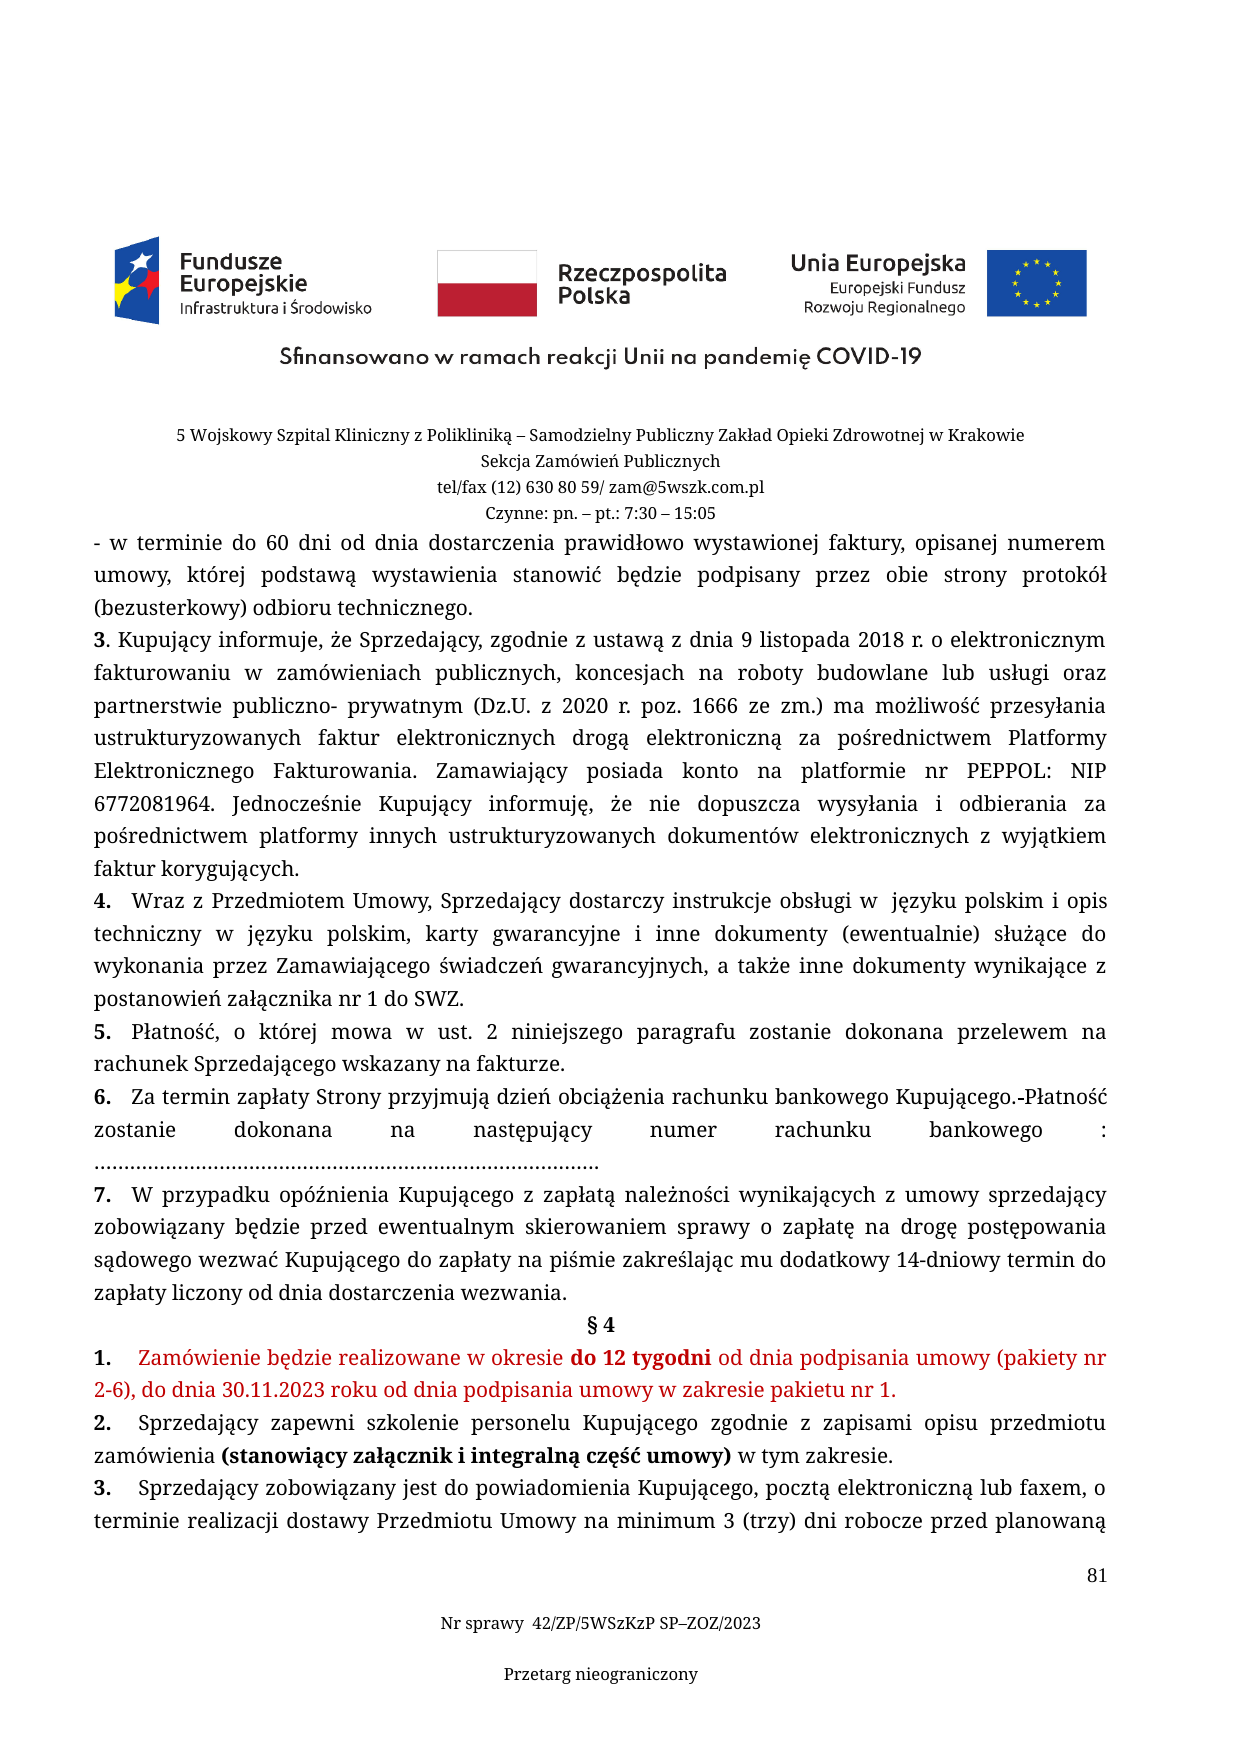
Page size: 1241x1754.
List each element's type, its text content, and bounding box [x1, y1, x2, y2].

text 3. Kupujący informuje, że Sprzedający, zgodnie z ustawą z dnia 9 listopada 2018 r. o elektronicznym fakturowaniu w zamówieniach publicznych, koncesjach na roboty budowlane lub usługi oraz partnerstwie publiczno- prywatnym (Dz.U. z 2020 r. poz. 1666 ze zm.) ma możliwość przesyłania ustrukturyzowanych faktur elektronicznych drogą elektroniczną za pośrednictwem Platformy Elektronicznego Fakturowania. Zamawiający posiada konto na platformie nr PEPPOL: NIP 6772081964. Jednocześnie Kupujący informuję, że nie dopuszcza wysyłania i odbierania za pośrednictwem platformy innych ustrukturyzowanych dokumentów elektronicznych z wyjątkiem faktur korygujących. [94, 626, 1107, 882]
list Sprzedający zobowiązany jest do powiadomienia Kupującego, pocztą elektroniczną lub faxem, o terminie realizacji dostawy Przedmiotu Umowy na minimum 3 (trzy) dni robocze przed planowaną realizacją dostawy. W ślad za tym Strony uzgodnią konkretny termin dostawy (dzień i godzina). Brak uzgodnienia terminu dostawy z Kupującym może stanowić podstawę do odmowy jej przyjęcia. [94, 1473, 1107, 1534]
list Sprzedający zapewni szkolenie personelu Kupującego zgodnie z zapisami opisu przedmiotu zamówienia (stanowiący załącznik i integralną część umowy) w tym zakresie. [94, 1408, 1107, 1469]
picture [93, 211, 1108, 394]
text - w terminie do 60 dni od dnia dostarczenia prawidłowo wystawionej faktury, opisanej numerem umowy, której podstawą wystawienia stanowić będzie podpisany przez obie strony protokół (bezusterkowy) odbioru technicznego. [94, 528, 1107, 621]
list Zamówienie będzie realizowane w okresie do 12 tygodni od dnia podpisania umowy (pakiety nr 2-6), do dnia 30.11.2023 roku od dnia podpisania umowy w zakresie pakietu nr 1. [94, 1343, 1107, 1404]
text § 4 [94, 1310, 1107, 1339]
list Płatność, o której mowa w ust. 2 niniejszego paragrafu zostanie dokonana przelewem na rachunek Sprzedającego wskazany na fakturze. [94, 1017, 1107, 1078]
list W przypadku opóźnienia Kupującego z zapłatą należności wynikających z umowy sprzedający zobowiązany będzie przed ewentualnym skierowaniem sprawy o zapłatę na drogę postępowania sądowego wezwać Kupującego do zapłaty na piśmie zakreślając mu dodatkowy 14-dniowy termin do zapłaty liczony od dnia dostarczenia wezwania. [94, 1180, 1107, 1306]
list Za termin zapłaty Strony przyjmują dzień obciążenia rachunku bankowego Kupującego. Płatność zostanie dokonana na następujący numer rachunku bankowego : …………………………………………………………………………. [94, 1082, 1107, 1176]
list Wraz z Przedmiotem Umowy, Sprzedający dostarczy instrukcje obsługi w języku polskim i opis techniczny w języku polskim, karty gwarancyjne i inne dokumenty (ewentualnie) służące do wykonania przez Zamawiającego świadczeń gwarancyjnych, a także inne dokumenty wynikające z postanowień załącznika nr 1 do SWZ. [94, 886, 1107, 1013]
